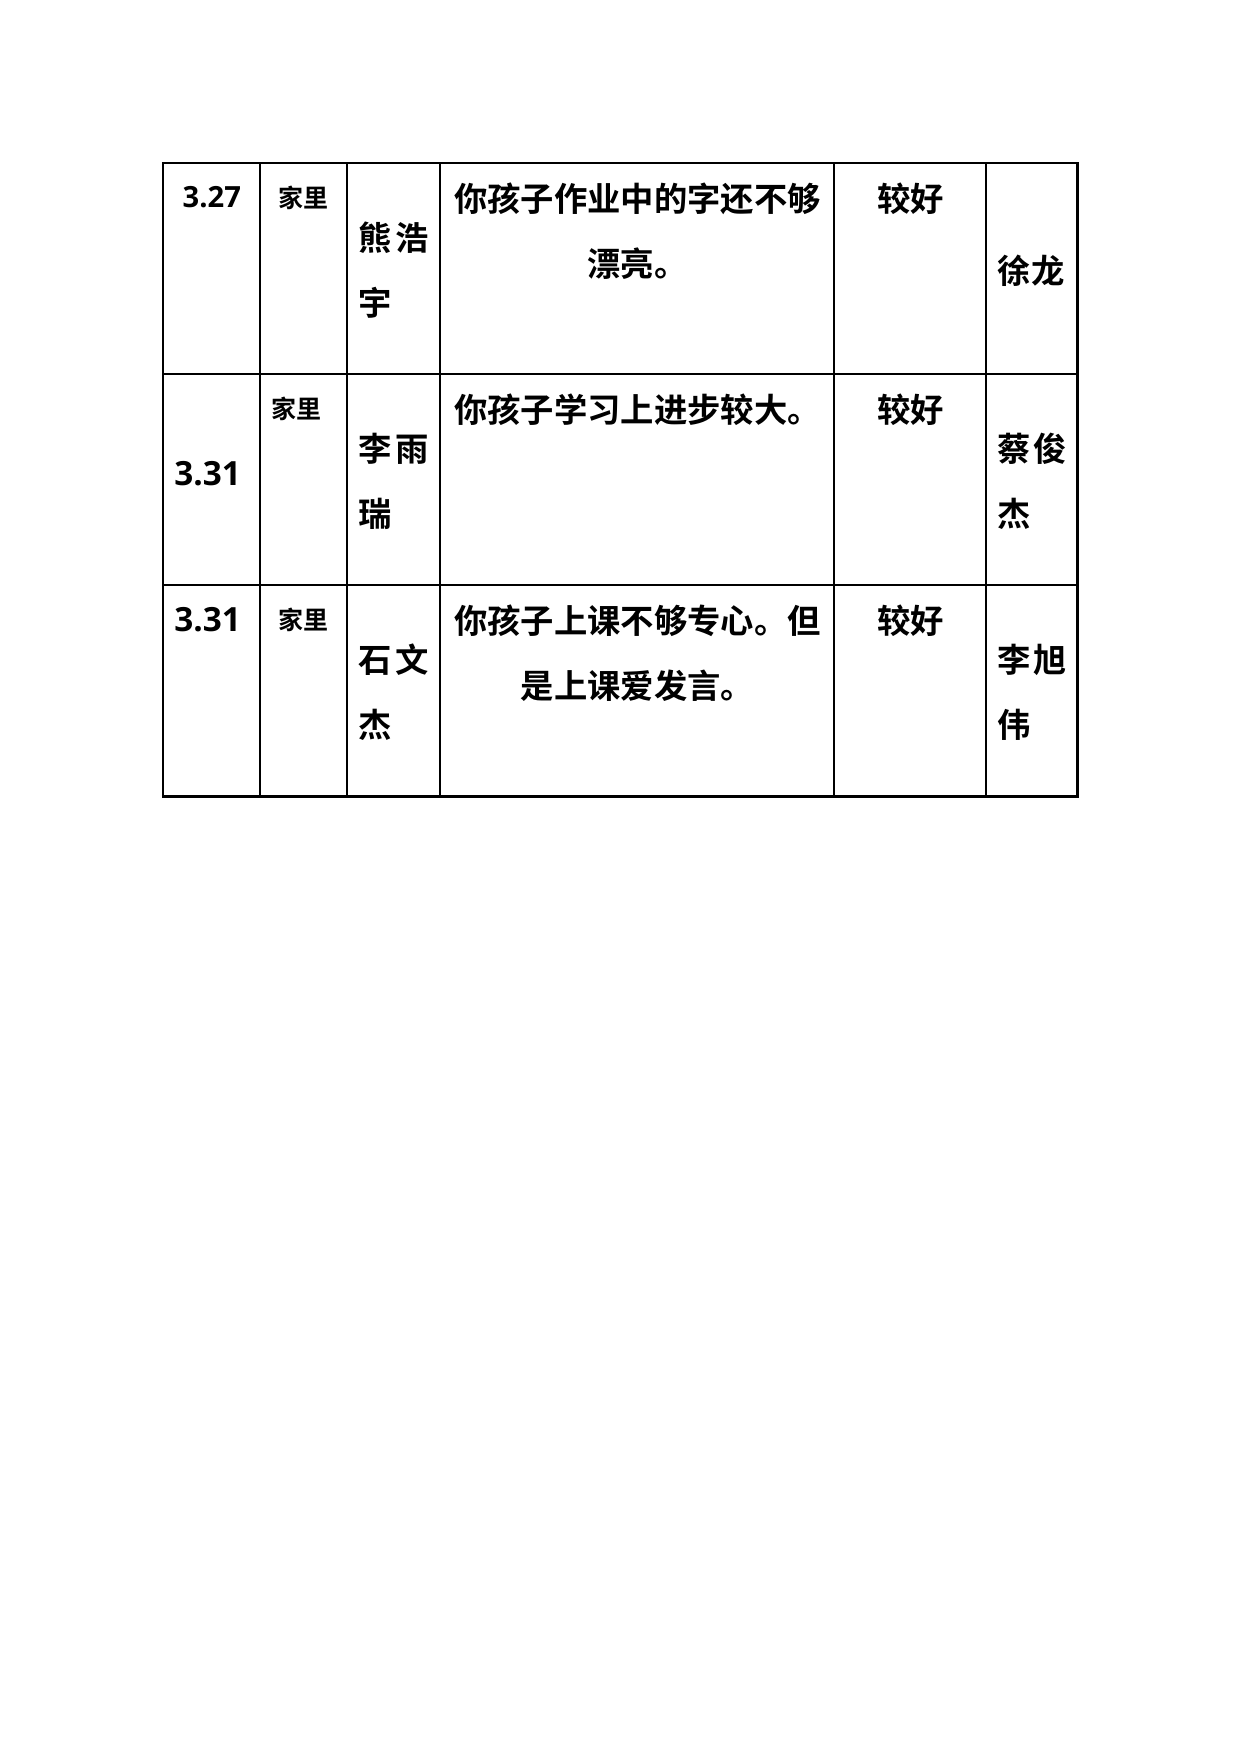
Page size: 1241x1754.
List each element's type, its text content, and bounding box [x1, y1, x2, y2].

table_cell 家里 [261, 586, 346, 795]
table_cell 熊浩宇 [348, 164, 439, 373]
table_cell 李旭伟 [987, 586, 1076, 795]
table_cell 李雨瑞 [348, 375, 439, 584]
table_cell 3.31 [164, 586, 259, 795]
table_cell 较好 [835, 375, 985, 584]
table_cell 3.31 [164, 375, 259, 584]
table_cell 3.27 [164, 164, 259, 373]
table_cell 徐龙 [987, 164, 1076, 373]
table_cell 家里 [261, 375, 346, 584]
table_cell 蔡俊杰 [987, 375, 1076, 584]
table_cell 石文杰 [348, 586, 439, 795]
table_cell 家里 [261, 164, 346, 373]
table_cell 较好 [835, 586, 985, 795]
table_cell 你孩子作业中的字还不够漂亮。 [441, 164, 833, 373]
table_cell 你孩子上课不够专心。但是上课爱发言。 [441, 586, 833, 795]
table_cell 较好 [835, 164, 985, 373]
table_cell 你孩子学习上进步较大。 [441, 375, 833, 584]
